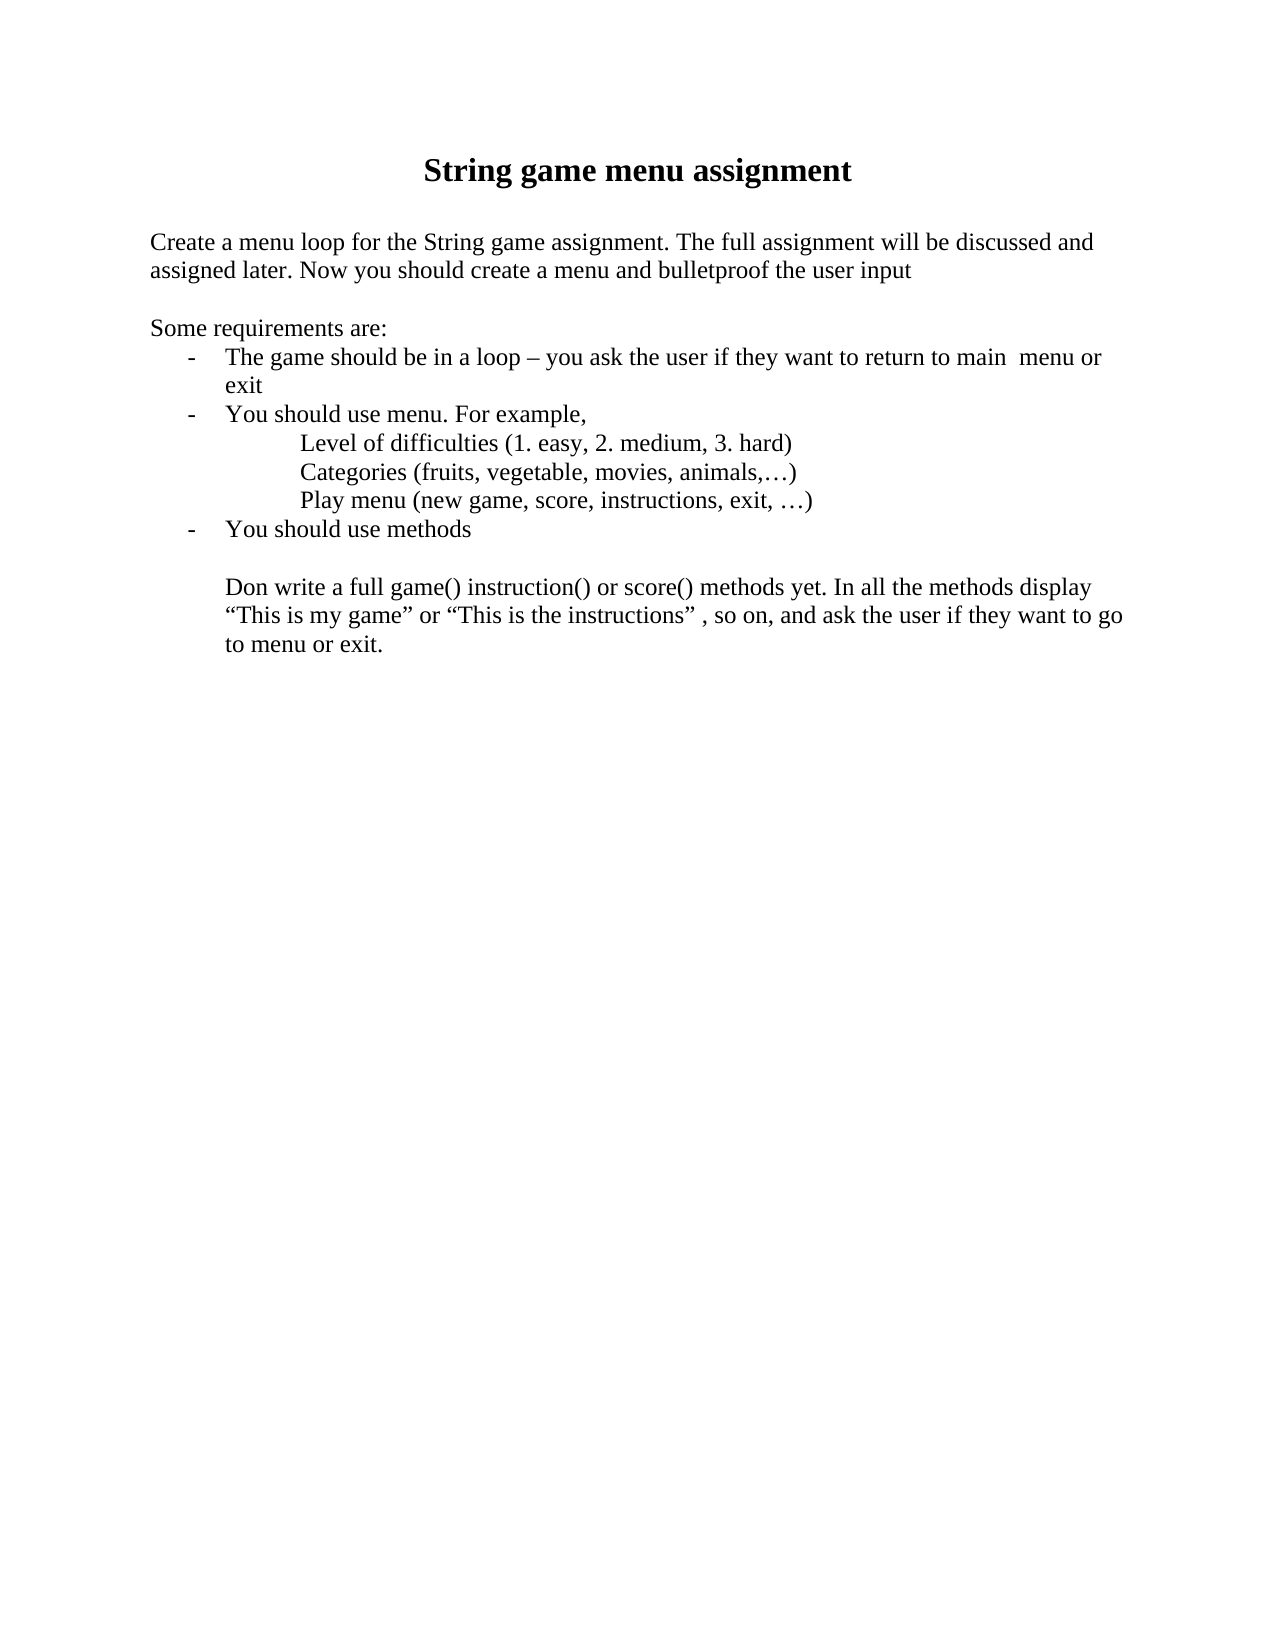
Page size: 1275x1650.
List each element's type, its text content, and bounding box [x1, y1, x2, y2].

text String game menu assignment [150, 150, 1125, 188]
text Play menu (new game, score, instructions, exit, …) [262, 485, 1125, 514]
list You should use menu. For example, [187, 399, 1125, 428]
text Create a menu loop for the String game assignment. The full assignment will be discussed and assigned later. Now you should create a menu and bulletproof the user input [150, 227, 1125, 284]
text Don write a full game() instruction() or score() methods yet. In all the methods display “This is my game” or “This is the instructions” , so on, and ask the user if they want to go to menu or exit. [225, 572, 1125, 658]
list The game should be in a loop – you ask the user if they want to return to main menu or exit [187, 342, 1125, 399]
text Level of difficulties (1. easy, 2. medium, 3. hard) [262, 428, 1125, 457]
text Categories (fruits, vegetable, movies, animals,…) [262, 457, 1125, 485]
list You should use methods [187, 514, 1125, 543]
text Some requirements are: [150, 313, 1125, 342]
